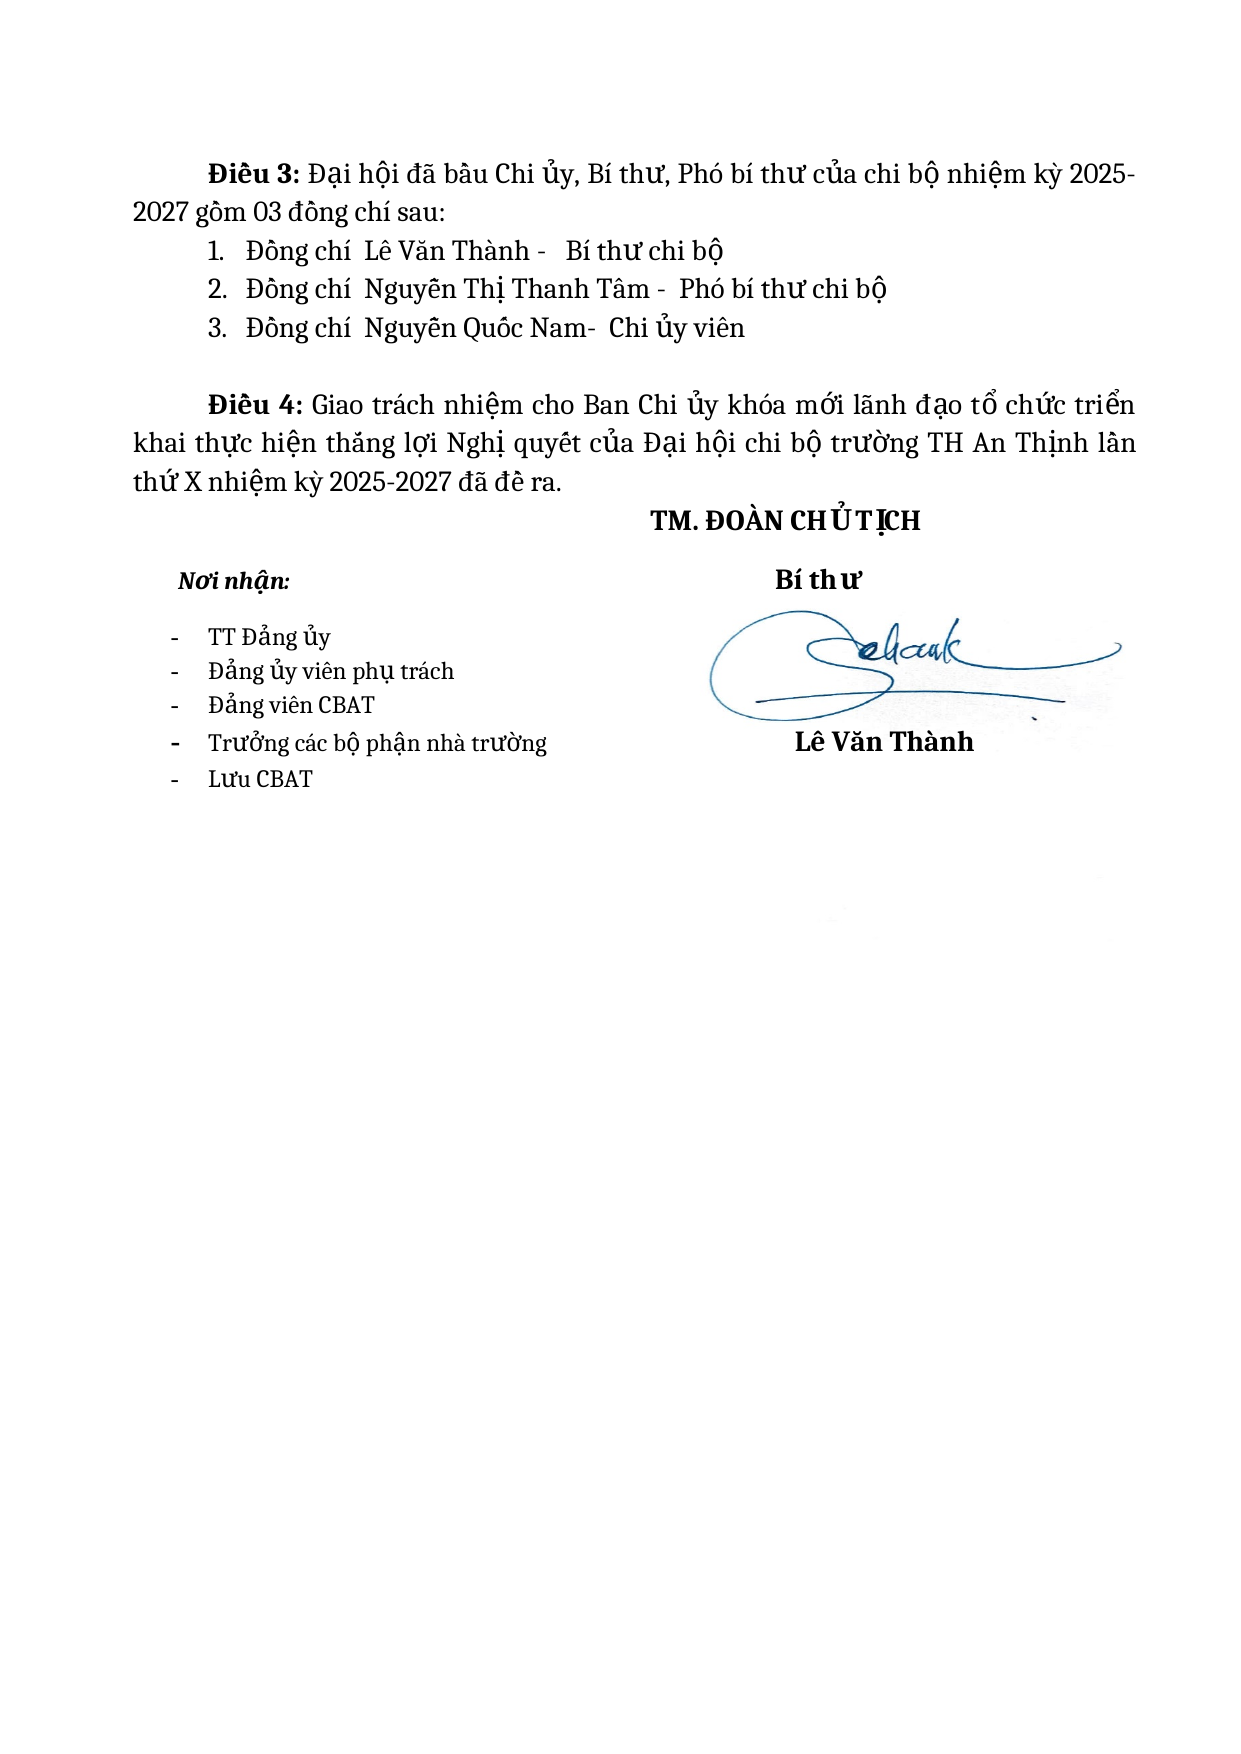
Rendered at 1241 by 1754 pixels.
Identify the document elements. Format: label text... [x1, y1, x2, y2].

list Trưởng các bộ phận nhà trường Lê Văn Thành [170, 724, 1137, 759]
picture [634, 357, 1241, 948]
list Lưu CBAT [170, 764, 1137, 793]
list Đồng chí Nguyễn Quốc Nam- Chi ủy viên [208, 311, 1137, 344]
list Đồng chí Lê Văn Thành - Bí thư chi bộ [208, 234, 1137, 267]
list Đồng chí Nguyễn Thị Thanh Tâm - Phó bí thư chi bộ [208, 272, 1137, 306]
text Điều 3: Đại hội đã bầu Chi ủy, Bí thư, Phó bí thư của chi bộ nhiệm kỳ 2025-2027 gồm 03 đồng chí sau: [133, 157, 1137, 229]
text Điều 4: Giao trách nhiệm cho Ban Chi ủy khóa mới lãnh đạo tổ chức triển khai thực hiện thắng lợi Nghị quyết của Đại hội chi bộ trường TH An Thịnh lần thứ X nhiệm kỳ 2025-2027 đã đề ra. [133, 388, 1137, 499]
list Đảng ủy viên phụ trách [170, 656, 1137, 686]
text Nơi nhận: Bí thư [133, 563, 1137, 597]
list TT Đảng ủy [170, 622, 1137, 652]
list Đảng viên CBAT [170, 690, 1137, 720]
text TM. ĐOÀN CHỦ TỊCH [133, 504, 1137, 537]
